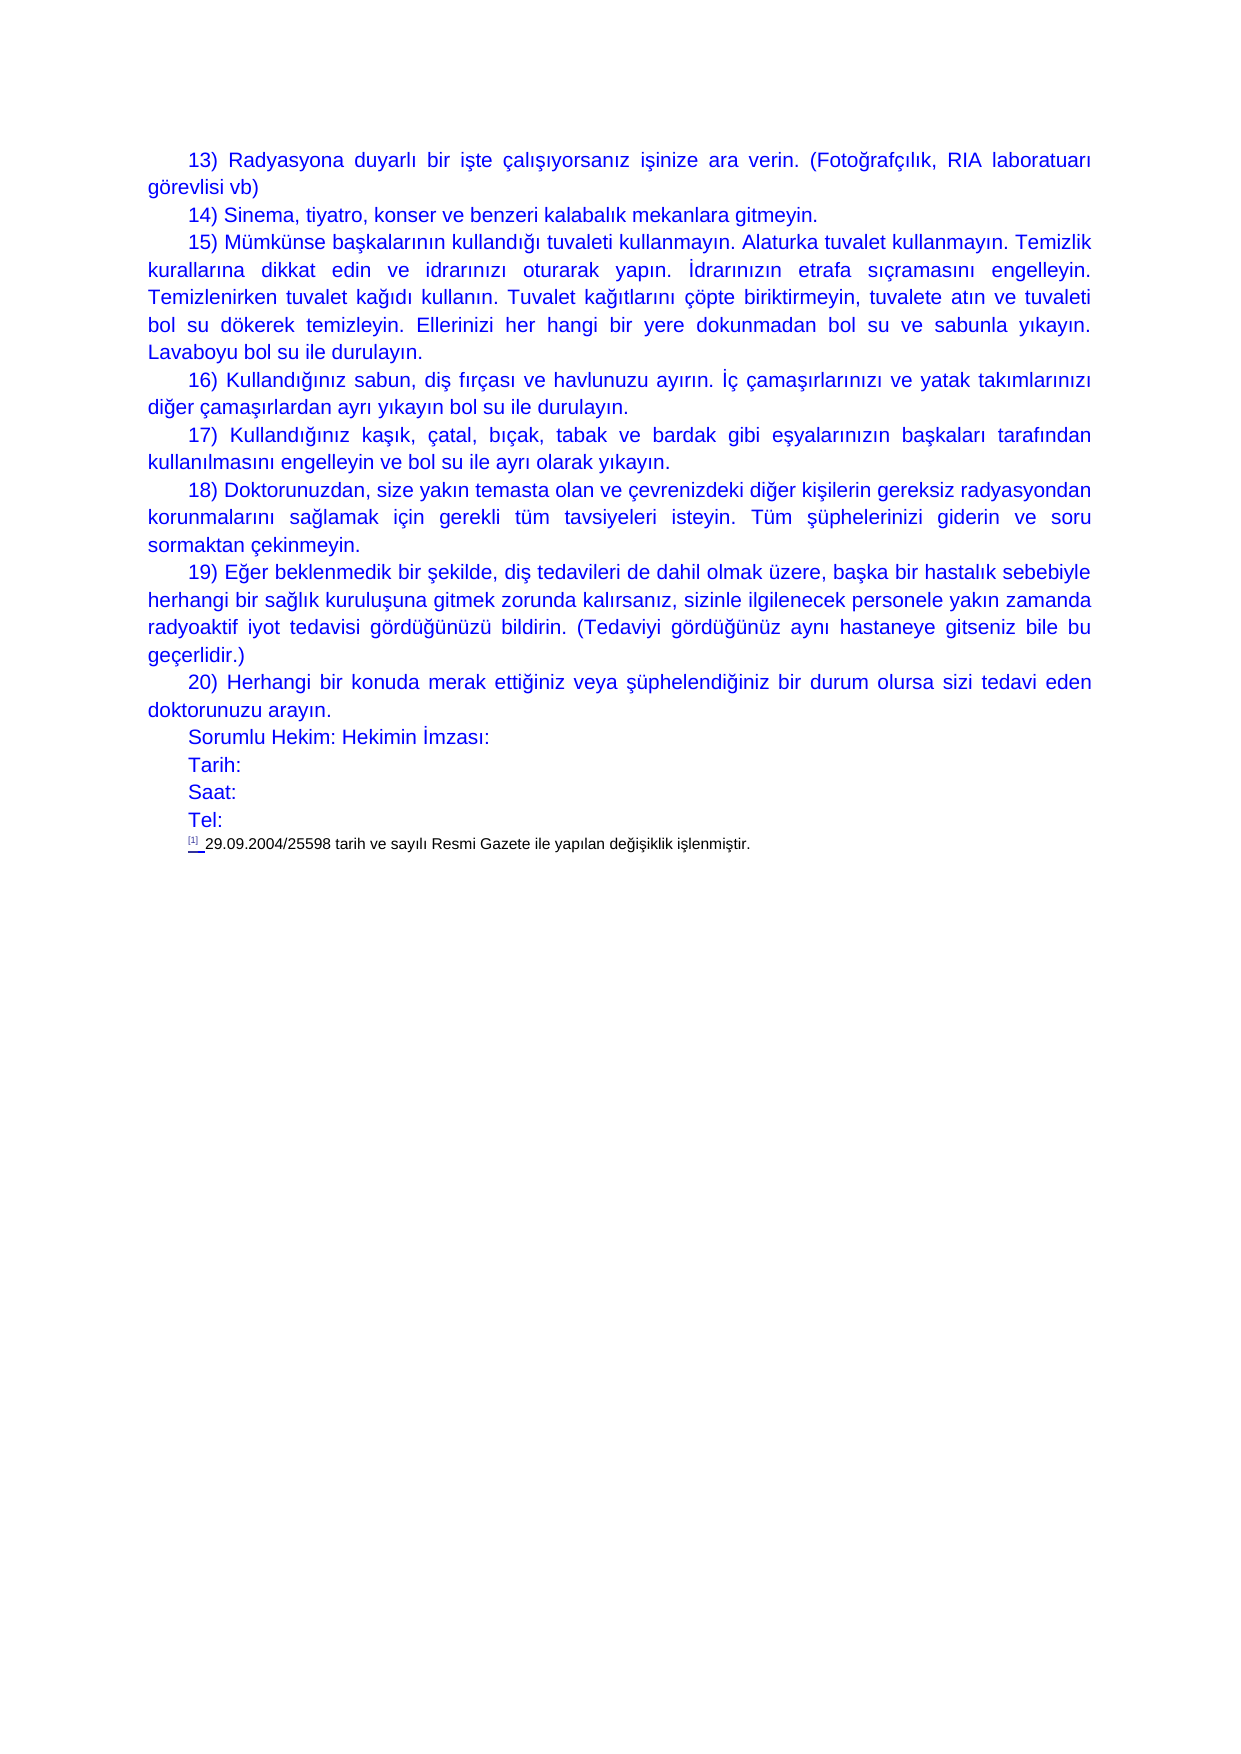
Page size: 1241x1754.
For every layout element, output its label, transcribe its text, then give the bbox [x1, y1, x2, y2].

text 19) Eğer beklenmedik bir şekilde, diş tedavileri de dahil olmak üzere, başka bir hastalık sebebiyle herhangi bir sağlık kuruluşuna gitmek zorunda kalırsanız, sizinle ilgilenecek personele yakın zamanda radyoaktif iyot tedavisi gördüğünüzü bildirin. (Tedaviyi gördüğünüz aynı hastaneye gitseniz bile bu geçerlidir.) [148, 560, 1093, 667]
text Tarih: [148, 753, 1093, 777]
text 15) Mümkünse başkalarının kullandığı tuvaleti kullanmayın. Alaturka tuvalet kullanmayın. Temizlik kurallarına dikkat edin ve idrarınızı oturarak yapın. İdrarınızın etrafa sıçramasını engelleyin. Temizlenirken tuvalet kağıdı kullanın. Tuvalet kağıtlarını çöpte biriktirmeyin, tuvalete atın ve tuvaleti bol su dökerek temizleyin. Ellerinizi her hangi bir yere dokunmadan bol su ve sabunla yıkayın. Lavaboyu bol su ile durulayın. [148, 230, 1093, 364]
text 14) Sinema, tiyatro, konser ve benzeri kalabalık mekanlara gitmeyin. [148, 203, 1093, 227]
text 13) Radyasyona duyarlı bir işte çalışıyorsanız işinize ara verin. (Fotoğrafçılık, RIA laboratuarı görevlisi vb) [148, 148, 1093, 199]
text 20) Herhangi bir konuda merak ettiğiniz veya şüphelendiğiniz bir durum olursa sizi tedavi eden doktorunuzu arayın. [148, 670, 1093, 722]
text Tel: [148, 808, 1093, 832]
text [1] 29.09.2004/25598 tarih ve sayılı Resmi Gazete ile yapılan değişiklik işlenmiştir. [148, 835, 1093, 853]
text 17) Kullandığınız kaşık, çatal, bıçak, tabak ve bardak gibi eşyalarınızın başkaları tarafından kullanılmasını engelleyin ve bol su ile ayrı olarak yıkayın. [148, 423, 1093, 474]
text 16) Kullandığınız sabun, diş fırçası ve havlunuzu ayırın. İç çamaşırlarınızı ve yatak takımlarınızı diğer çamaşırlardan ayrı yıkayın bol su ile durulayın. [148, 368, 1093, 419]
text Sorumlu Hekim: Hekimin İmzası: [148, 725, 1093, 749]
text 18) Doktorunuzdan, size yakın temasta olan ve çevrenizdeki diğer kişilerin gereksiz radyasyondan korunmalarını sağlamak için gerekli tüm tavsiyeleri isteyin. Tüm şüphelerinizi giderin ve soru sormaktan çekinmeyin. [148, 478, 1093, 557]
text Saat: [148, 780, 1093, 804]
